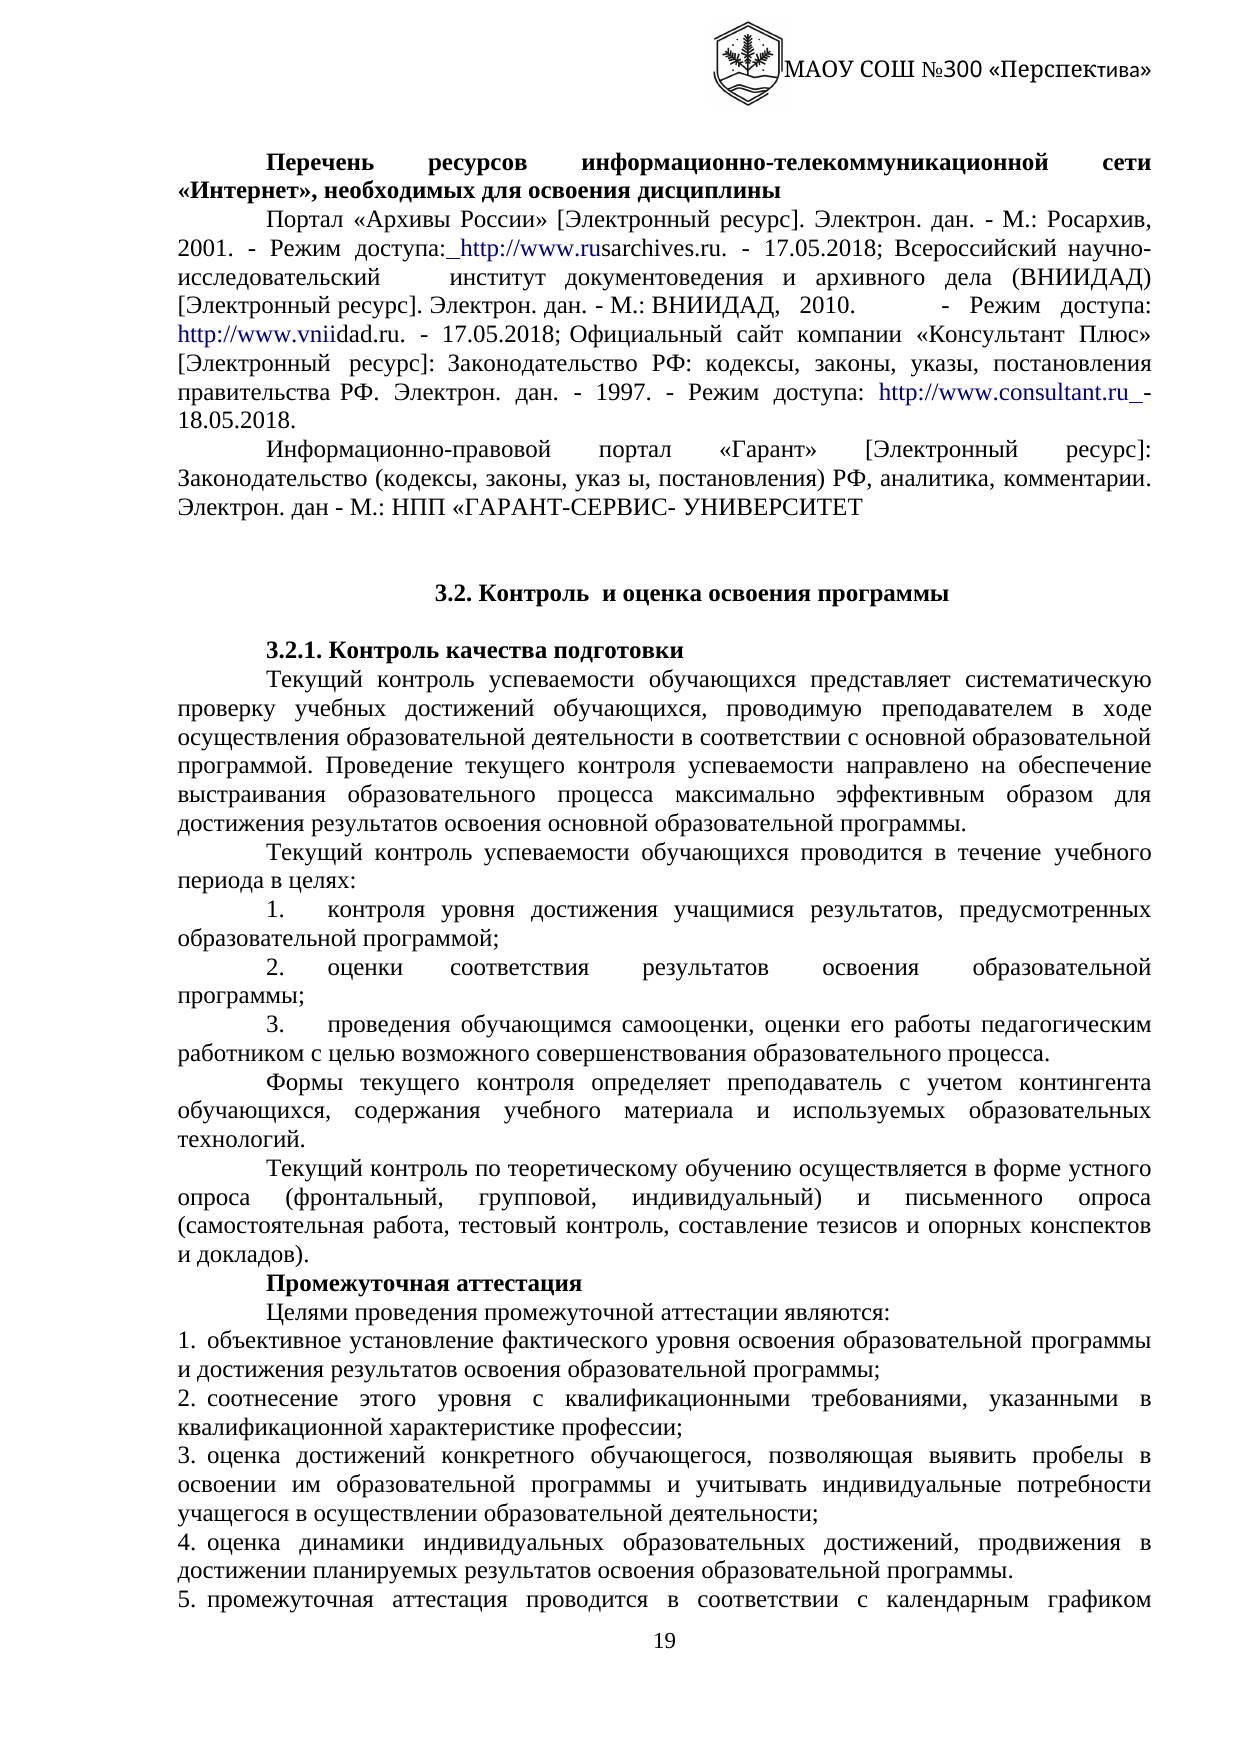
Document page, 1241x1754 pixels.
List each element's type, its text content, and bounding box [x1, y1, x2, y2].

text Целями проведения промежуточной аттестации являются: [177, 1297, 1152, 1326]
text Информационно-правовой портал «Гарант» [Электронный ресурс]: Законодательство (кодексы, законы, указ ы, постановления) РФ, аналитика, комментарии. Электрон. дан - М.: НПП «ГАРАНТ-СЕРВИС- УНИВЕРСИТЕТ [177, 434, 1152, 521]
picture [710, 17, 787, 110]
list оценка достижений конкретного обучающегося, позволяющая выявить пробелы в освоении им образовательной программы и учитывать индивидуальные потребности учащегося в осуществлении образовательной деятельности; [177, 1441, 1152, 1527]
text Перечень ресурсов информационно-телекоммуникационной сети «Интернет», необходимых для освоения дисциплины [177, 147, 1152, 204]
list объективное установление фактического уровня освоения образовательной программы и достижения результатов освоения образовательной программы; [177, 1326, 1152, 1383]
list оценка динамики индивидуальных образовательных достижений, продвижения в достижении планируемых результатов освоения образовательной программы. [177, 1527, 1152, 1584]
list оценки соответствия результатов освоения образовательной программы; [177, 952, 1152, 1009]
text Портал «Архивы России» [Электронный ресурс]. Электрон. дан. - М.: Росархив, 2001. - Режим доступа: http://www.rusarchives.ru. - 17.05.2018; Всероссийский научно-исследовательский институт документоведения и архивного дела (ВНИИДАД) [Электронный ресурс]. Электрон. дан. - М.: ВНИИДАД, 2010. - Режим доступа: http://www.vniidad.ru. - 17.05.2018; Официальный сайт компании «Консультант Плюс» [Электронный ресурс]: Законодательство РФ: кодексы, законы, указы, постановления правительства РФ. Электрон. дан. - 1997. - Режим доступа: http://www.consultant.ru - 18.05.2018. [177, 204, 1152, 434]
list проведения обучающимся самооценки, оценки его работы педагогическим работником с целью возможного совершенствования образовательного процесса. [177, 1009, 1152, 1067]
list контроля уровня достижения учащимися результатов, предусмотренных образовательной программой; [177, 894, 1152, 952]
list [177, 1584, 1152, 1613]
list соотнесение этого уровня с квалификационными требованиями, указанными в квалификационной характеристике профессии; [177, 1383, 1152, 1441]
text Формы текущего контроля определяет преподаватель с учетом контингента обучающихся, содержания учебного материала и используемых образовательных технологий. [177, 1067, 1152, 1153]
text Промежуточная аттестация [177, 1268, 1152, 1297]
text Текущий контроль успеваемости обучающихся представляет систематическую проверку учебных достижений обучающихся, проводимую преподавателем в ходе осуществления образовательной деятельности в соответствии с основной образовательной программой. Проведение текущего контроля успеваемости направлено на обеспечение выстраивания образовательного процесса максимально эффективным образом для достижения результатов освоения основной образовательной программы. [177, 664, 1152, 837]
text Текущий контроль успеваемости обучающихся проводится в течение учебного периода в целях: [177, 837, 1152, 894]
subtitle 3.2.1. Контроль качества подготовки [177, 636, 1152, 664]
text Текущий контроль по теоретическому обучению осуществляется в форме устного опроса (фронтальный, групповой, индивидуальный) и письменного опроса (самостоятельная работа, тестовый контроль, составление тезисов и опорных конспектов и докладов). [177, 1153, 1152, 1268]
subtitle 3.2. Контроль и оценка освоения программы [177, 578, 1152, 607]
